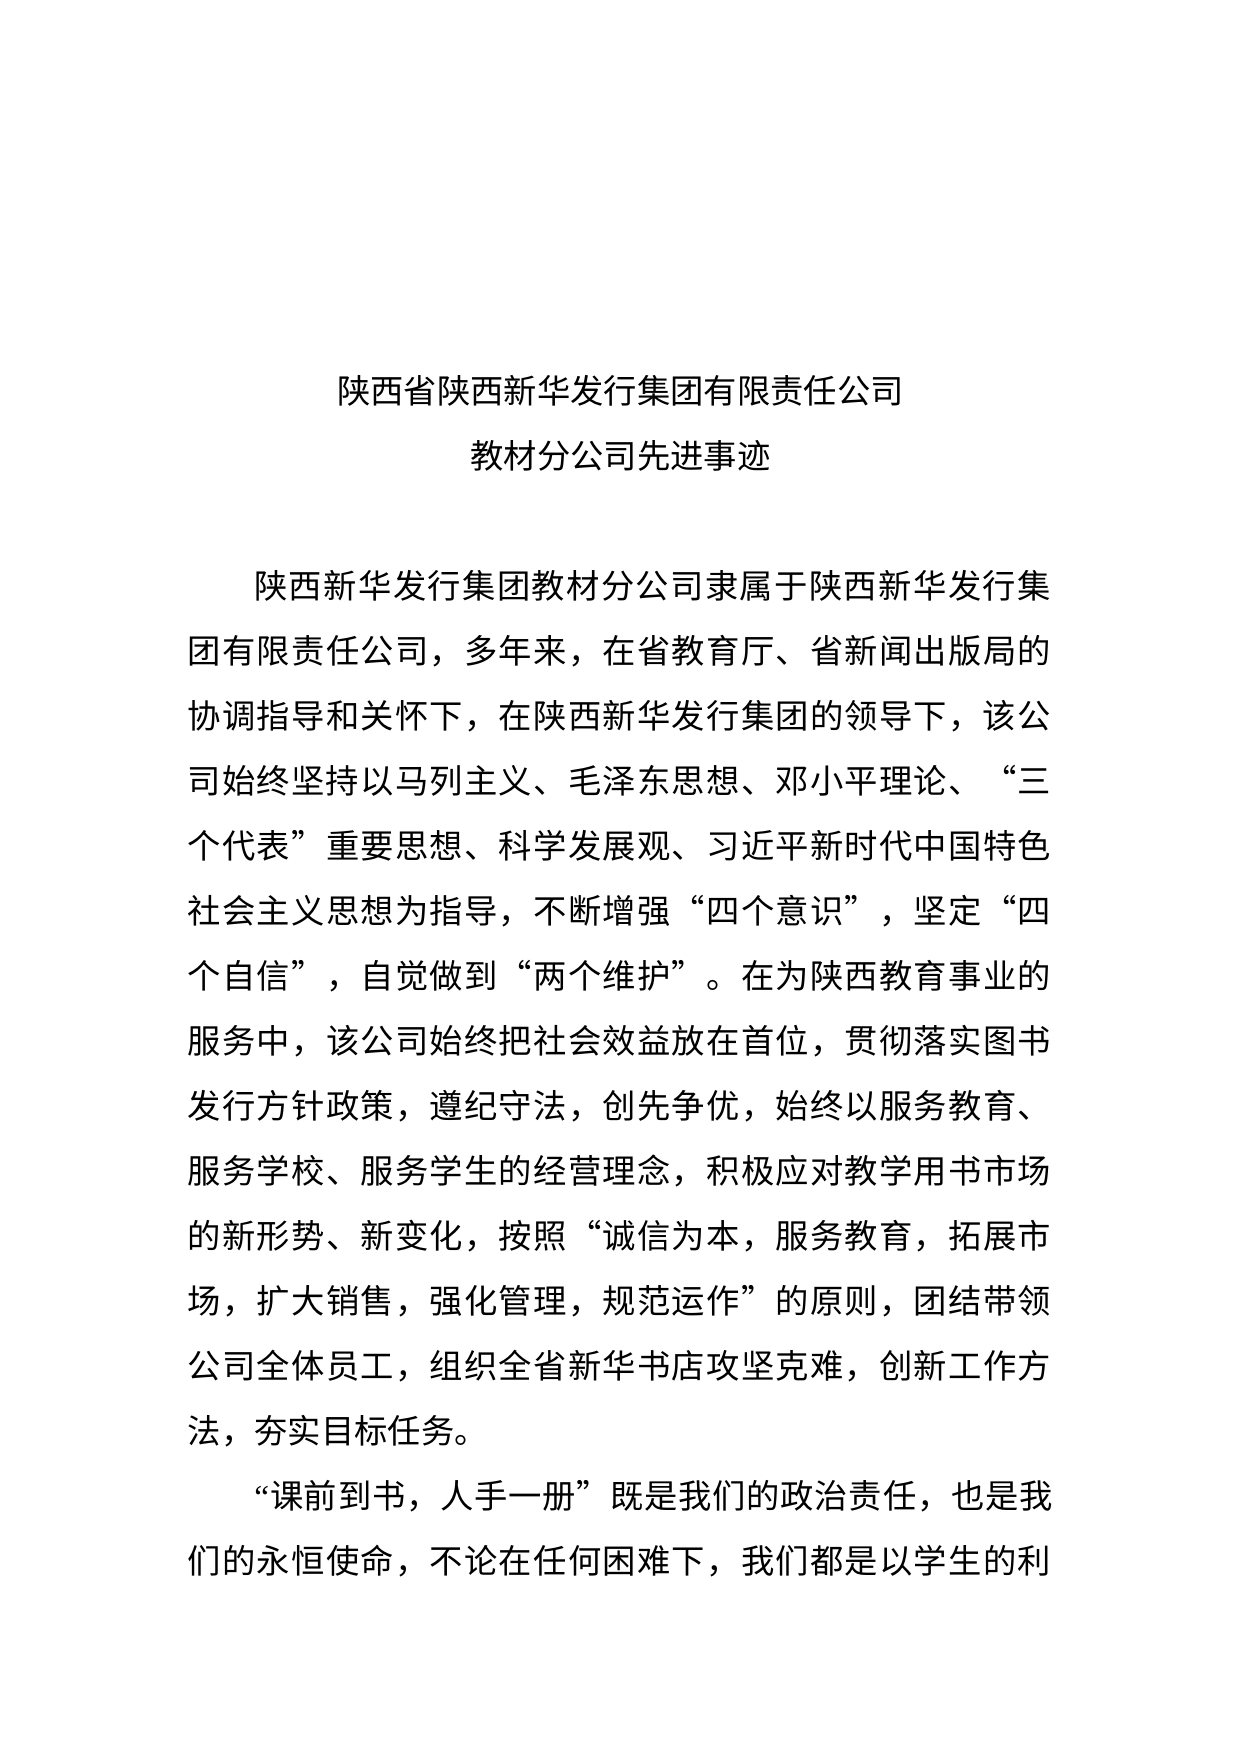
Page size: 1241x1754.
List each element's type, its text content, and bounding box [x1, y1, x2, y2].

text 陕西新华发行集团教材分公司隶属于陕西新华发行集团有限责任公司，多年来，在省教育厅、省新闻出版局的协调指导和关怀下，在陕西新华发行集团的领导下，该公司始终坚持以马列主义、毛泽东思想、邓小平理论、“三个代表”重要思想、科学发展观、习近平新时代中国特色社会主义思想为指导，不断增强“四个意识”，坚定“四个自信”，自觉做到“两个维护”。在为陕西教育事业的服务中，该公司始终把社会效益放在首位，贯彻落实图书发行方针政策，遵纪守法，创先争优，始终以服务教育、服务学校、服务学生的经营理念，积极应对教学用书市场的新形势、新变化，按照“诚信为本，服务教育，拓展市场，扩大销售，强化管理，规范运作”的原则，团结带领公司全体员工，组织全省新华书店攻坚克难，创新工作方法，夯实目标任务。 [187, 552, 1053, 1462]
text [187, 1462, 1053, 1592]
text 陕西省陕西新华发行集团有限责任公司 [187, 357, 1053, 422]
text 教材分公司先进事迹 [187, 422, 1053, 487]
